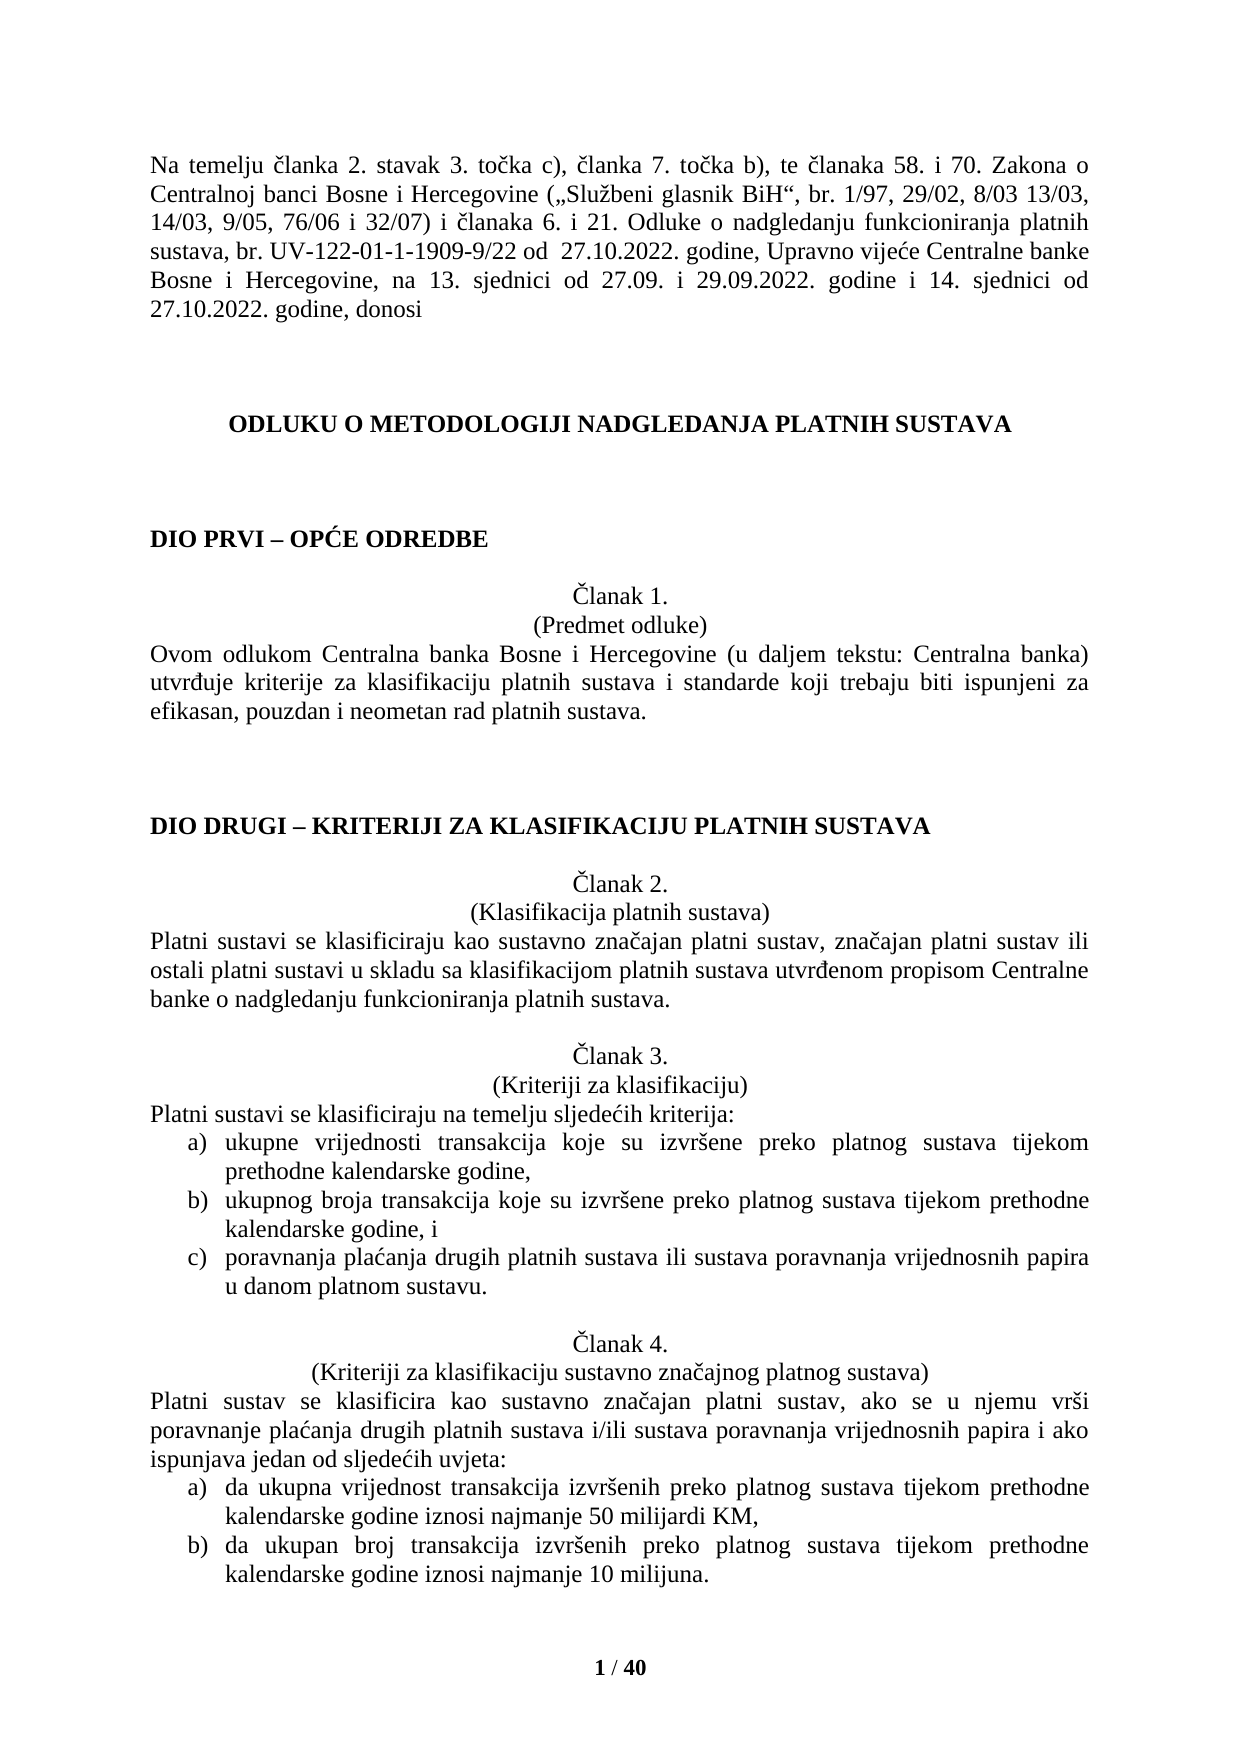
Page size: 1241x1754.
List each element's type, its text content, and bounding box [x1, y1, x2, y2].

list da ukupna vrijednost transakcija izvršenih preko platnog sustava tijekom prethodne kalendarske godine iznosi najmanje 50 milijardi KM, [187, 1472, 1090, 1530]
text Ovom odlukom Centralna banka Bosne i Hercegovine (u daljem tekstu: Centralna banka) utvrđuje kriterije za klasifikaciju platnih sustava i standarde koji trebaju biti ispunjeni za efikasan, pouzdan i neometan rad platnih sustava. [150, 639, 1090, 725]
text (Kriteriji za klasifikaciju) [150, 1070, 1090, 1099]
list da ukupan broj transakcija izvršenih preko platnog sustava tijekom prethodne kalendarske godine iznosi najmanje 10 milijuna. [187, 1530, 1090, 1587]
text DIO PRVI – OPĆE ODREDBE [150, 524, 1090, 552]
text Platni sustav se klasificira kao sustavno značajan platni sustav, ako se u njemu vrši poravnanje plaćanja drugih platnih sustava i/ili sustava poravnanja vrijednosnih papira i ako ispunjava jedan od sljedećih uvjeta: [150, 1386, 1090, 1472]
list poravnanja plaćanja drugih platnih sustava ili sustava poravnanja vrijednosnih papira u danom platnom sustavu. [187, 1242, 1090, 1300]
text (Kriteriji za klasifikaciju sustavno značajnog platnog sustava) [150, 1357, 1090, 1386]
text Članak 1. [150, 581, 1090, 610]
text Platni sustavi se klasificiraju na temelju sljedećih kriterija: [150, 1099, 1090, 1127]
list ukupnog broja transakcija koje su izvršene preko platnog sustava tijekom prethodne kalendarske godine, i [187, 1185, 1090, 1242]
text (Klasifikacija platnih sustava) [150, 897, 1090, 926]
list ukupne vrijednosti transakcija koje su izvršene preko platnog sustava tijekom prethodne kalendarske godine, [187, 1127, 1090, 1185]
text DIO DRUGI – KRITERIJI ZA KLASIFIKACIJU PLATNIH SUSTAVA [150, 811, 1090, 840]
text Platni sustavi se klasificiraju kao sustavno značajan platni sustav, značajan platni sustav ili ostali platni sustavi u skladu sa klasifikacijom platnih sustava utvrđenom propisom Centralne banke o nadgledanju funkcioniranja platnih sustava. [150, 926, 1090, 1012]
text Članak 2. [150, 869, 1090, 897]
text ODLUKU O METODOLOGIJI NADGLEDANJA PLATNIH SUSTAVA [150, 409, 1090, 437]
text Članak 3. [150, 1041, 1090, 1070]
text Na temelju članka 2. stavak 3. točka c), članka 7. točka b), te članaka 58. i 70. Zakona o Centralnoj banci Bosne i Hercegovine („Službeni glasnik BiH“, br. 1/97, 29/02, 8/03 13/03, 14/03, 9/05, 76/06 i 32/07) i članaka 6. i 21. Odluke o nadgledanju funkcioniranja platnih sustava, br. UV-122-01-1-1909-9/22 od 27.10.2022. godine, Upravno vijeće Centralne banke Bosne i Hercegovine, na 13. sjednici od 27.09. i 29.09.2022. godine i 14. sjednici od 27.10.2022. godine, donosi [150, 150, 1090, 322]
text (Predmet odluke) [150, 610, 1090, 639]
text Članak 4. [150, 1329, 1090, 1357]
